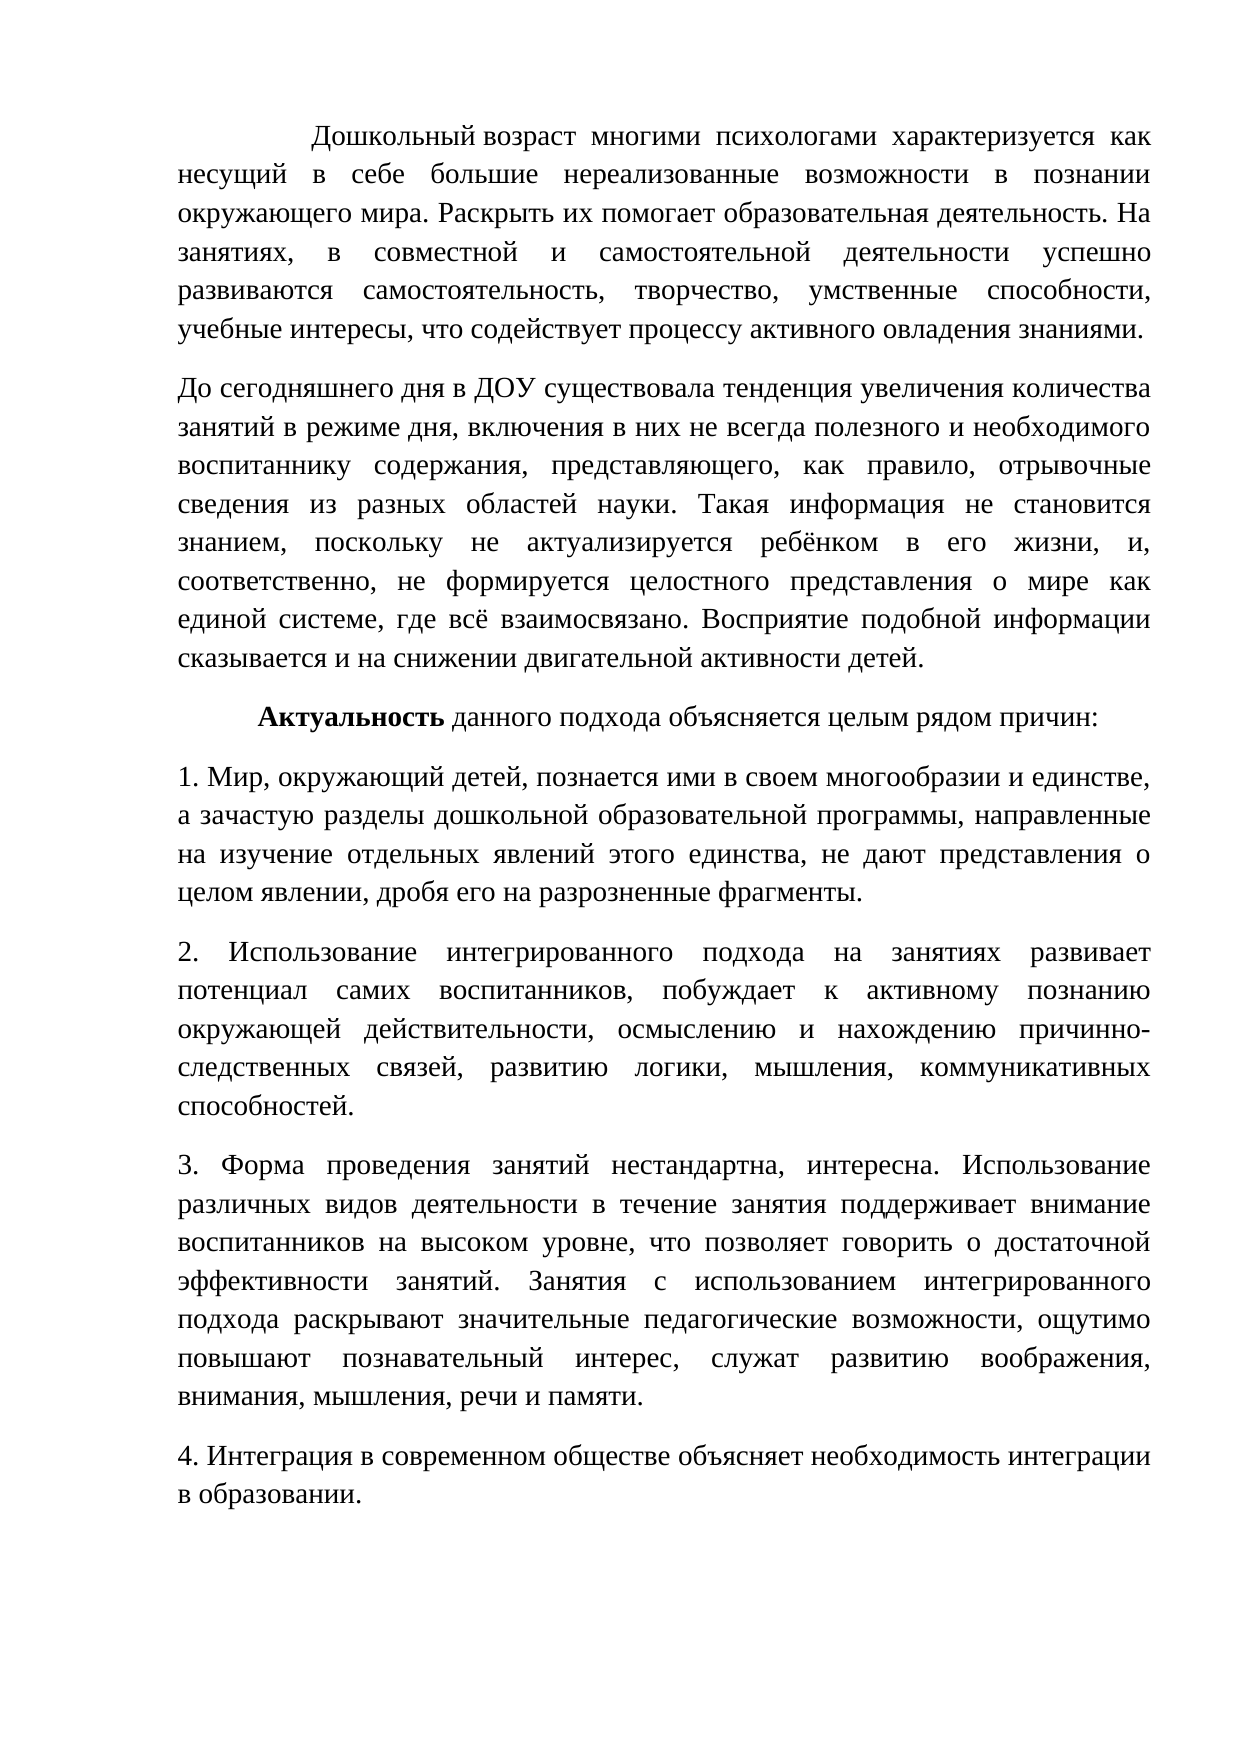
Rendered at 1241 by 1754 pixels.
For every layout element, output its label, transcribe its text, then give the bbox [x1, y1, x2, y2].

text Актуальность данного подхода объясняется целым рядом причин: [177, 699, 1152, 733]
text 4. Интеграция в современном обществе объясняет необходимость интеграции в образовании. [177, 1438, 1152, 1510]
text Дошкольный возраст многими психологами характеризуется как несущий в себе большие нереализованные возможности в познании окружающего мира. Раскрыть их помогает образовательная деятельность. На занятиях, в совместной и самостоятельной деятельности успешно развиваются самостоятельность, творчество, умственные способности, учебные интересы, что содействует процессу активного овладения знаниями. [177, 118, 1152, 344]
text 1. Мир, окружающий детей, познается ими в своем многообразии и единстве, а зачастую разделы дошкольной образовательной программы, направленные на изучение отдельных явлений этого единства, не дают представления о целом явлении, дробя его на разрозненные фрагменты. [177, 759, 1152, 908]
text До сегодняшнего дня в ДОУ существовала тенденция увеличения количества занятий в режиме дня, включения в них не всегда полезного и необходимого воспитаннику содержания, представляющего, как правило, отрывочные сведения из разных областей науки. Такая информация не становится знанием, поскольку не актуализируется ребёнком в его жизни, и, соответственно, не формируется целостного представления о мире как единой системе, где всё взаимосвязано. Восприятие подобной информации сказывается и на снижении двигательной активности детей. [177, 370, 1152, 673]
text 2. Использование интегрированного подхода на занятиях развивает потенциал самих воспитанников, побуждает к активному познанию окружающей действительности, осмыслению и нахождению причинно-следственных связей, развитию логики, мышления, коммуникативных способностей. [177, 934, 1152, 1121]
text 3. Форма проведения занятий нестандартна, интересна. Использование различных видов деятельности в течение занятия поддерживает внимание воспитанников на высоком уровне, что позволяет говорить о достаточной эффективности занятий. Занятия с использованием интегрированного подхода раскрывают значительные педагогические возможности, ощутимо повышают познавательный интерес, служат развитию воображения, внимания, мышления, речи и памяти. [177, 1147, 1152, 1412]
